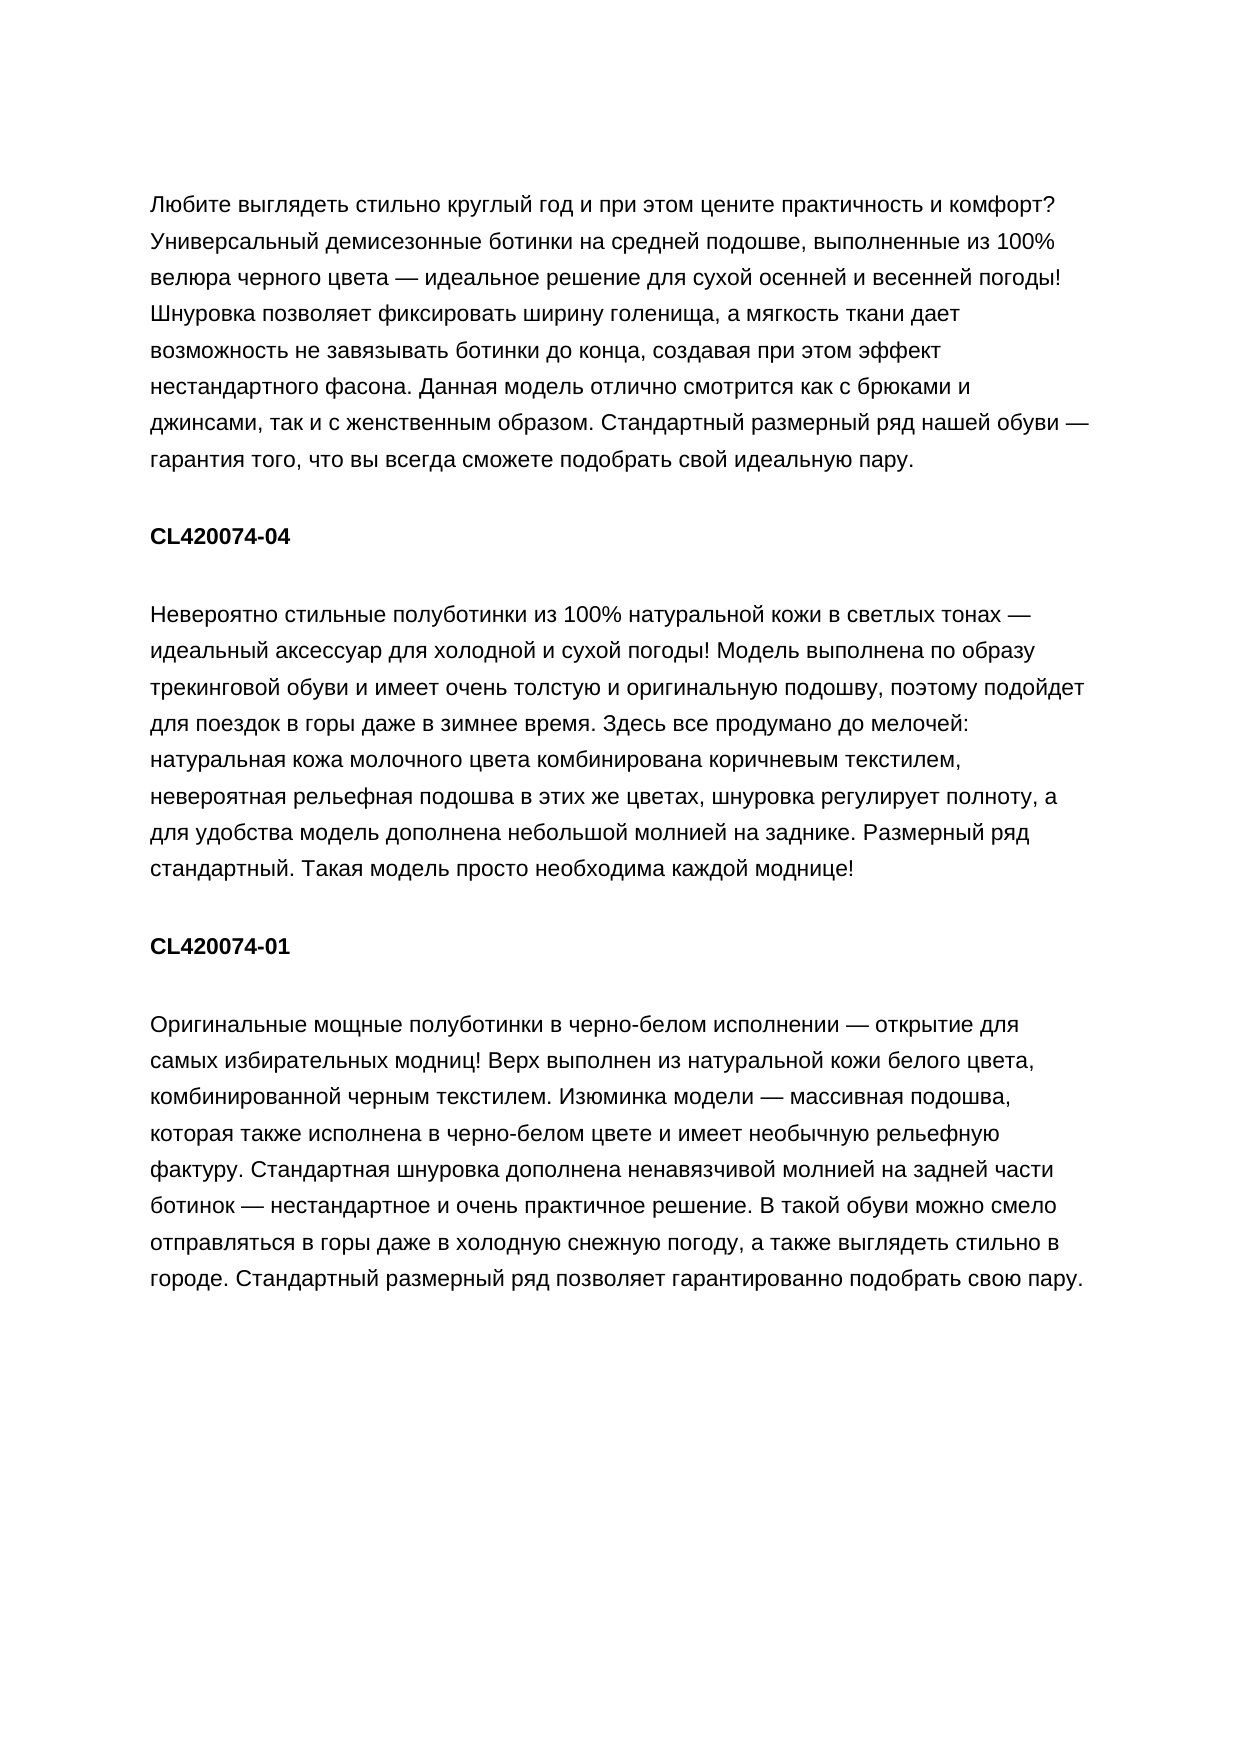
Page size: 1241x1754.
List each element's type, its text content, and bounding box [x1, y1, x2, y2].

text CL420074-04 [150, 523, 1090, 550]
text Невероятно стильные полуботинки из 100% натуральной кожи в светлых тонах — идеальный аксессуар для холодной и сухой погоды! Модель выполнена по образу трекинговой обуви и имеет очень толстую и оригинальную подошву, поэтому подойдет для поездок в горы даже в зимнее время. Здесь все продумано до мелочей: натуральная кожа молочного цвета комбинирована коричневым текстилем, невероятная рельефная подошва в этих же цветах, шнуровка регулирует полноту, а для удобства модель дополнена небольшой молнией на заднике. Размерный ряд стандартный. Такая модель просто необходима каждой моднице! [150, 601, 1090, 882]
text Любите выглядеть стильно круглый год и при этом цените практичность и комфорт? Универсальный демисезонные ботинки на средней подошве, выполненные из 100% велюра черного цвета — идеальное решение для сухой осенней и весенней погоды! Шнуровка позволяет фиксировать ширину голенища, а мягкость ткани дает возможность не завязывать ботинки до конца, создавая при этом эффект нестандартного фасона. Данная модель отлично смотрится как с брюками и джинсами, так и с женственным образом. Стандартный размерный ряд нашей обуви — гарантия того, что вы всегда сможете подобрать свой идеальную пару. [150, 191, 1090, 472]
text CL420074-01 [150, 933, 1090, 959]
text Оригинальные мощные полуботинки в черно-белом исполнении — открытие для самых избирательных модниц! Верх выполнен из натуральной кожи белого цвета, комбинированной черным текстилем. Изюминка модели — массивная подошва, которая также исполнена в черно-белом цвете и имеет необычную рельефную фактуру. Стандартная шнуровка дополнена ненавязчивой молнией на задней части ботинок — нестандартное и очень практичное решение. В такой обуви можно смело отправляться в горы даже в холодную снежную погоду, а также выглядеть стильно в городе. Стандартный размерный ряд позволяет гарантированно подобрать свою пару. [150, 1011, 1090, 1291]
